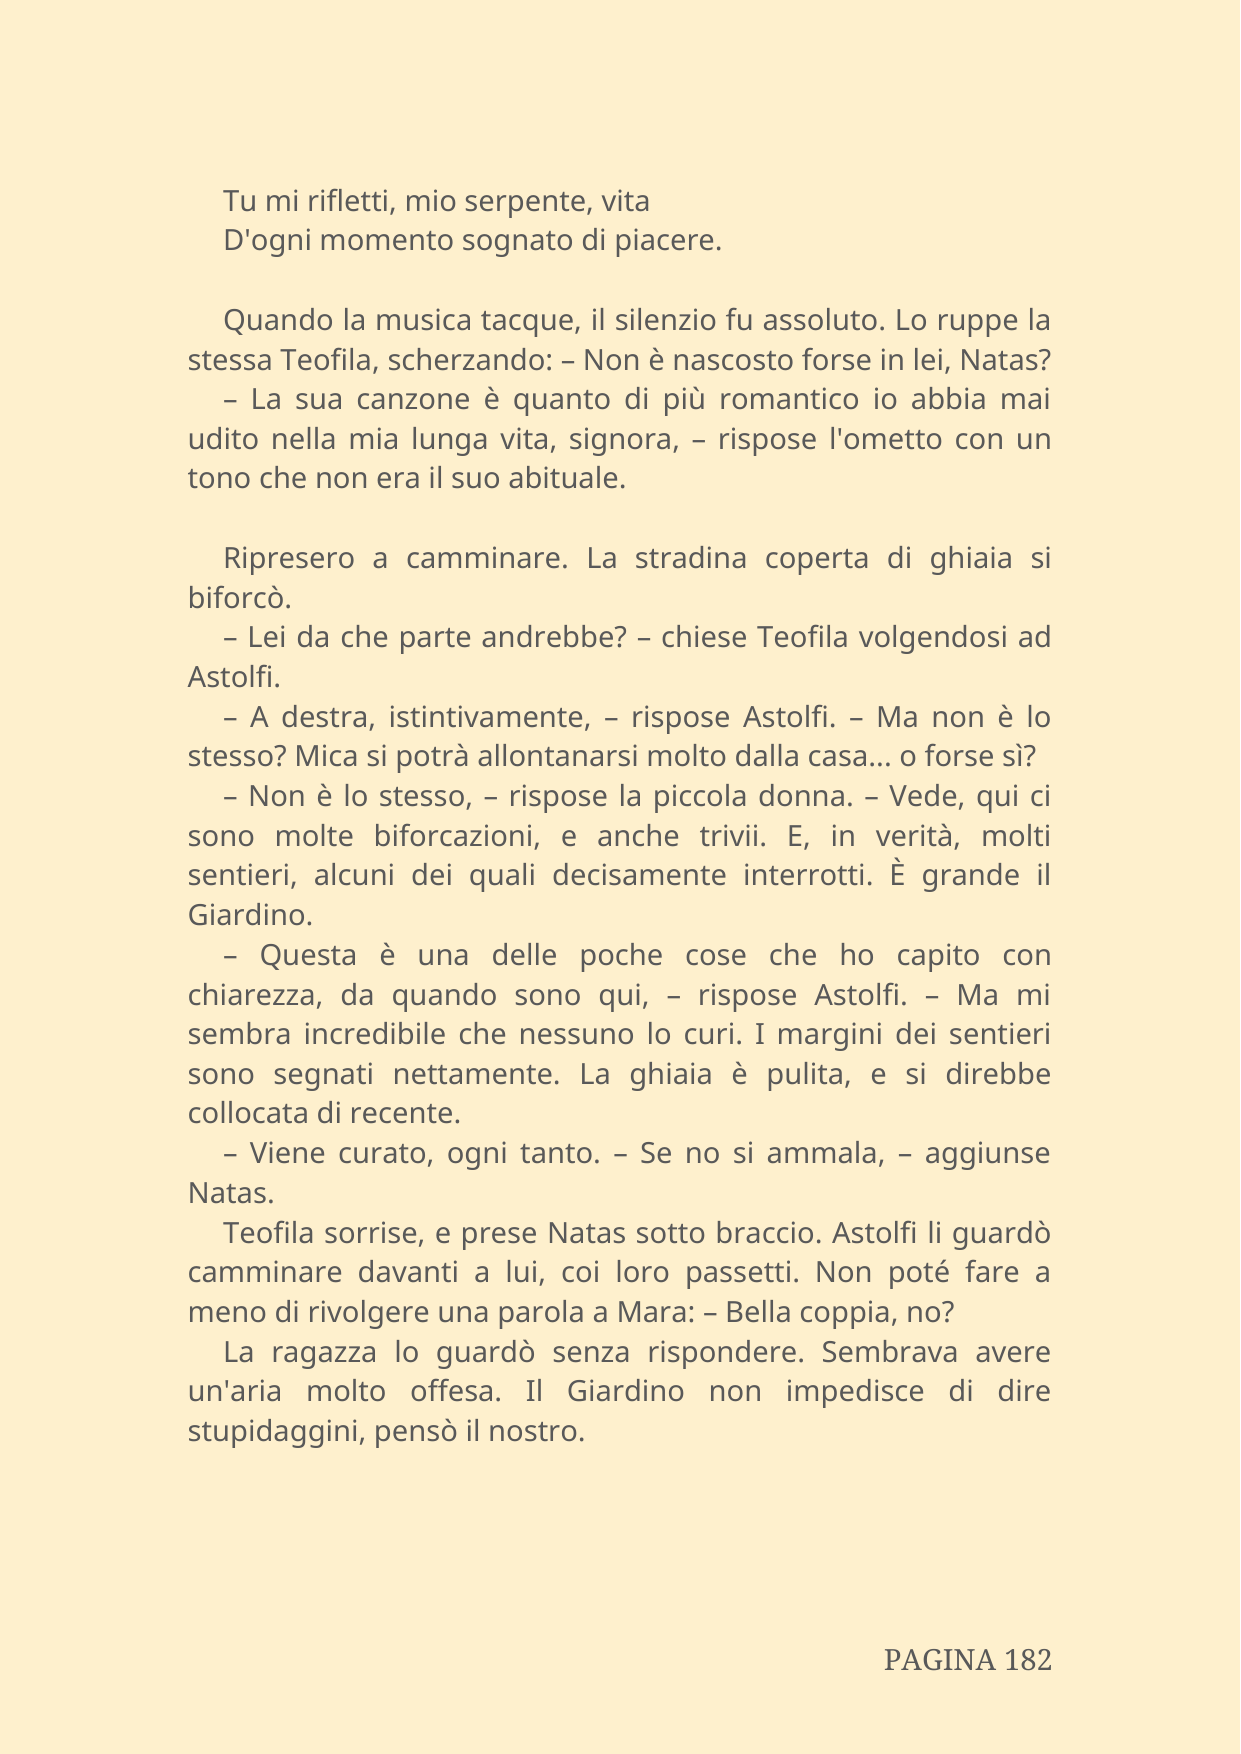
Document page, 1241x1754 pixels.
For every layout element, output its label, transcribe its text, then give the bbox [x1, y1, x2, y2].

text Tu mi rifletti, mio serpente, vita [187, 180, 1053, 220]
text Quando la musica tacque, il silenzio fu assoluto. Lo ruppe la stessa Teofila, scherzando: – Non è nascosto forse in lei, Natas? [187, 299, 1053, 378]
text Ripresero a camminare. La stradina coperta di ghiaia si biforcò. [187, 537, 1053, 617]
text – Non è lo stesso, – rispose la piccola donna. – Vede, qui ci sono molte biforcazioni, e anche trivii. E, in verità, molti sentieri, alcuni dei quali decisamente interrotti. È grande il Giardino. [187, 775, 1053, 934]
text Teofila sorrise, e prese Natas sotto braccio. Astolfi li guardò camminare davanti a lui, coi loro passetti. Non poté fare a meno di rivolgere una parola a Mara: – Bella coppia, no? [187, 1212, 1053, 1331]
text – La sua canzone è quanto di più romantico io abbia mai udito nella mia lunga vita, signora, – rispose l'ometto con un tono che non era il suo abituale. [187, 378, 1053, 497]
text D'ogni momento sognato di piacere. [187, 220, 1053, 259]
text – Lei da che parte andrebbe? – chiese Teofila volgendosi ad Astolfi. [187, 617, 1053, 696]
text – Questa è una delle poche cose che ho capito con chiarezza, da quando sono qui, – rispose Astolfi. – Ma mi sembra incredibile che nessuno lo curi. I margini dei sentieri sono segnati nettamente. La ghiaia è pulita, e si direbbe collocata di recente. [187, 934, 1053, 1132]
text – A destra, istintivamente, – rispose Astolfi. – Ma non è lo stesso? Mica si potrà allontanarsi molto dalla casa... o forse sì? [187, 696, 1053, 775]
text – Viene curato, ogni tanto. – Se no si ammala, – aggiunse Natas. [187, 1132, 1053, 1212]
text La ragazza lo guardò senza rispondere. Sembrava avere un'aria molto offesa. Il Giardino non impedisce di dire stupidaggini, pensò il nostro. [187, 1331, 1053, 1450]
